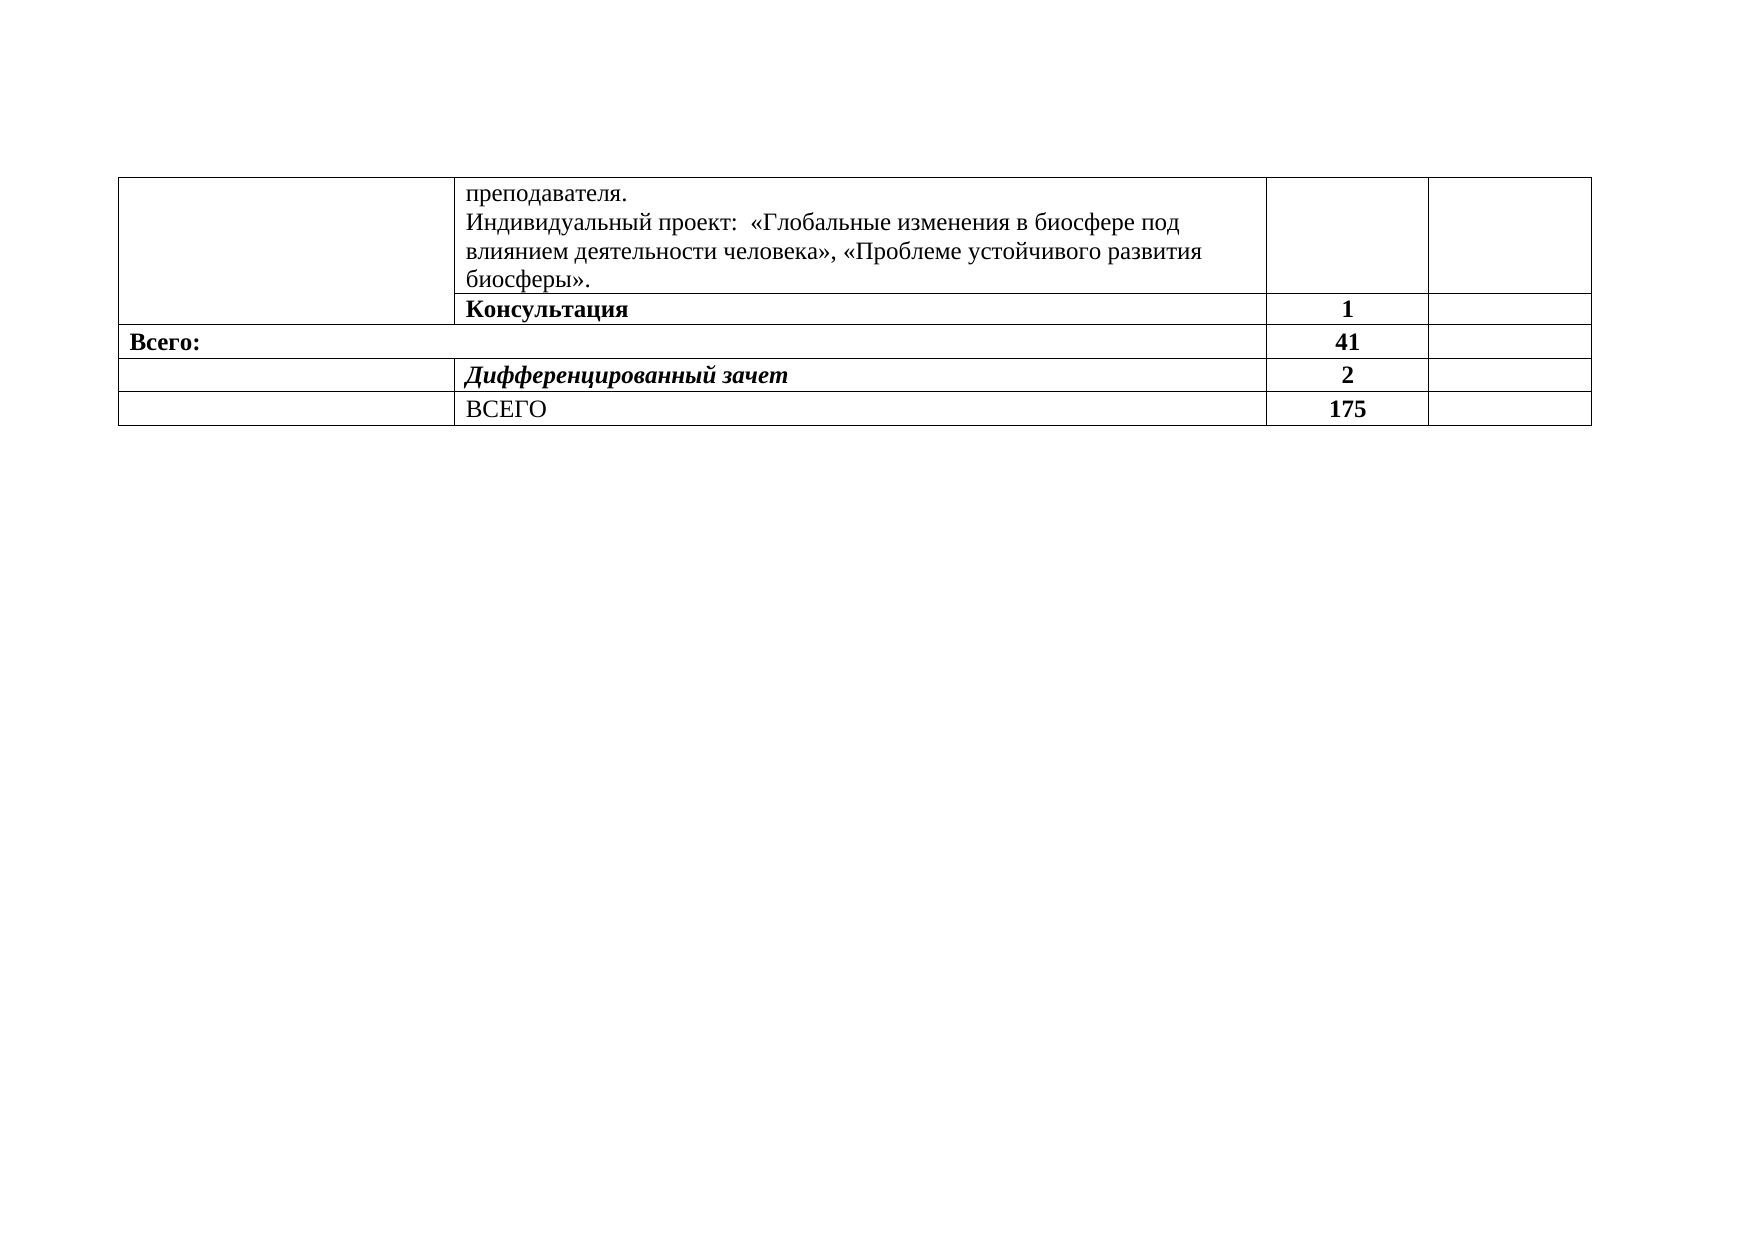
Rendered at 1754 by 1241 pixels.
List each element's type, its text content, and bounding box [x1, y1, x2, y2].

table_cell [1429, 359, 1591, 391]
table_cell 41 [1267, 325, 1428, 357]
table_cell 175 [1267, 392, 1428, 425]
table_cell [1429, 178, 1591, 293]
table_cell Дифференцированный зачет [455, 359, 1266, 391]
table_cell 1 [1267, 294, 1428, 324]
table_cell 2 [1267, 178, 1428, 293]
table_cell ВСЕГО [455, 392, 1266, 425]
table_cell Консультация [455, 294, 1266, 324]
table_cell 2 [1267, 359, 1428, 391]
table_cell Всего: [119, 325, 1266, 357]
table_cell [1429, 392, 1591, 425]
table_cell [455, 178, 1266, 293]
table_cell [1429, 325, 1591, 357]
table_cell [119, 392, 454, 425]
table_cell [119, 359, 454, 391]
table_cell [1429, 294, 1591, 324]
